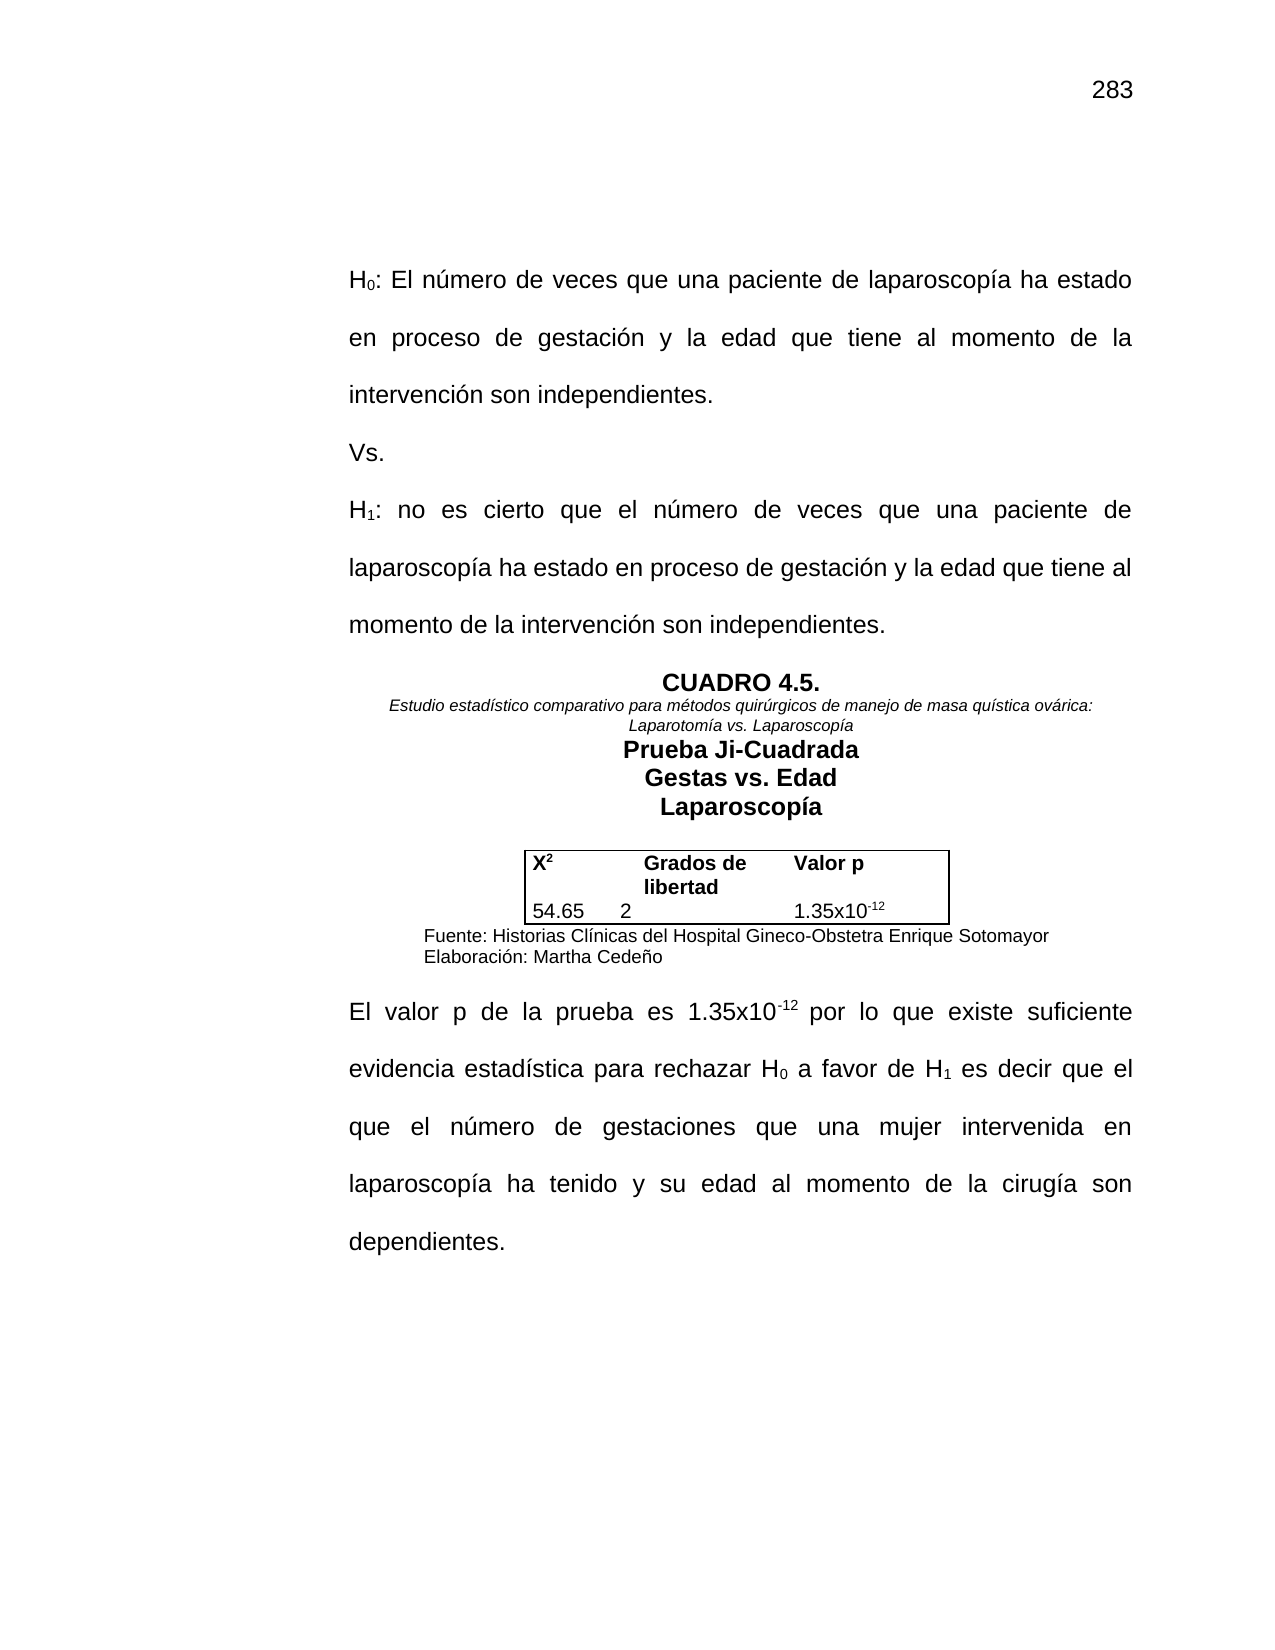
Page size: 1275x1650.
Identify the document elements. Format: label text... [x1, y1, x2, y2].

text Gestas vs. Edad [349, 763, 1133, 792]
text Elaboración: Martha Cedeño [424, 946, 1133, 968]
text H1: no es cierto que el número de veces que una paciente de laparoscopía ha estado en proceso de gestación y la edad que tiene al momento de la intervención son independientes. [349, 495, 1133, 639]
text Estudio estadístico comparativo para métodos quirúrgicos de manejo de masa quística ovárica: [349, 696, 1133, 715]
text H0: El número de veces que una paciente de laparoscopía ha estado en proceso de gestación y la edad que tiene al momento de la intervención son independientes. [349, 265, 1133, 409]
text Prueba Ji-Cuadrada [349, 734, 1133, 763]
text Fuente: Historias Clínicas del Hospital Gineco-Obstetra Enrique Sotomayor [405, 924, 1133, 946]
text Vs. [349, 437, 1133, 466]
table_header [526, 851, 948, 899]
text CUADRO 4.5. [349, 667, 1133, 696]
text Laparotomía vs. Laparoscopía [349, 715, 1133, 734]
text Laparoscopía [349, 792, 1133, 821]
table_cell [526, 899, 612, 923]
text El valor p de la prueba es 1.35x10-12 por lo que existe suficiente evidencia estadística para rechazar H0 a favor de H1 es decir que el que el número de gestaciones que una mujer intervenida en laparoscopía ha tenido y su edad al momento de la cirugía son dependientes. [349, 996, 1133, 1255]
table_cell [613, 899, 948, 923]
